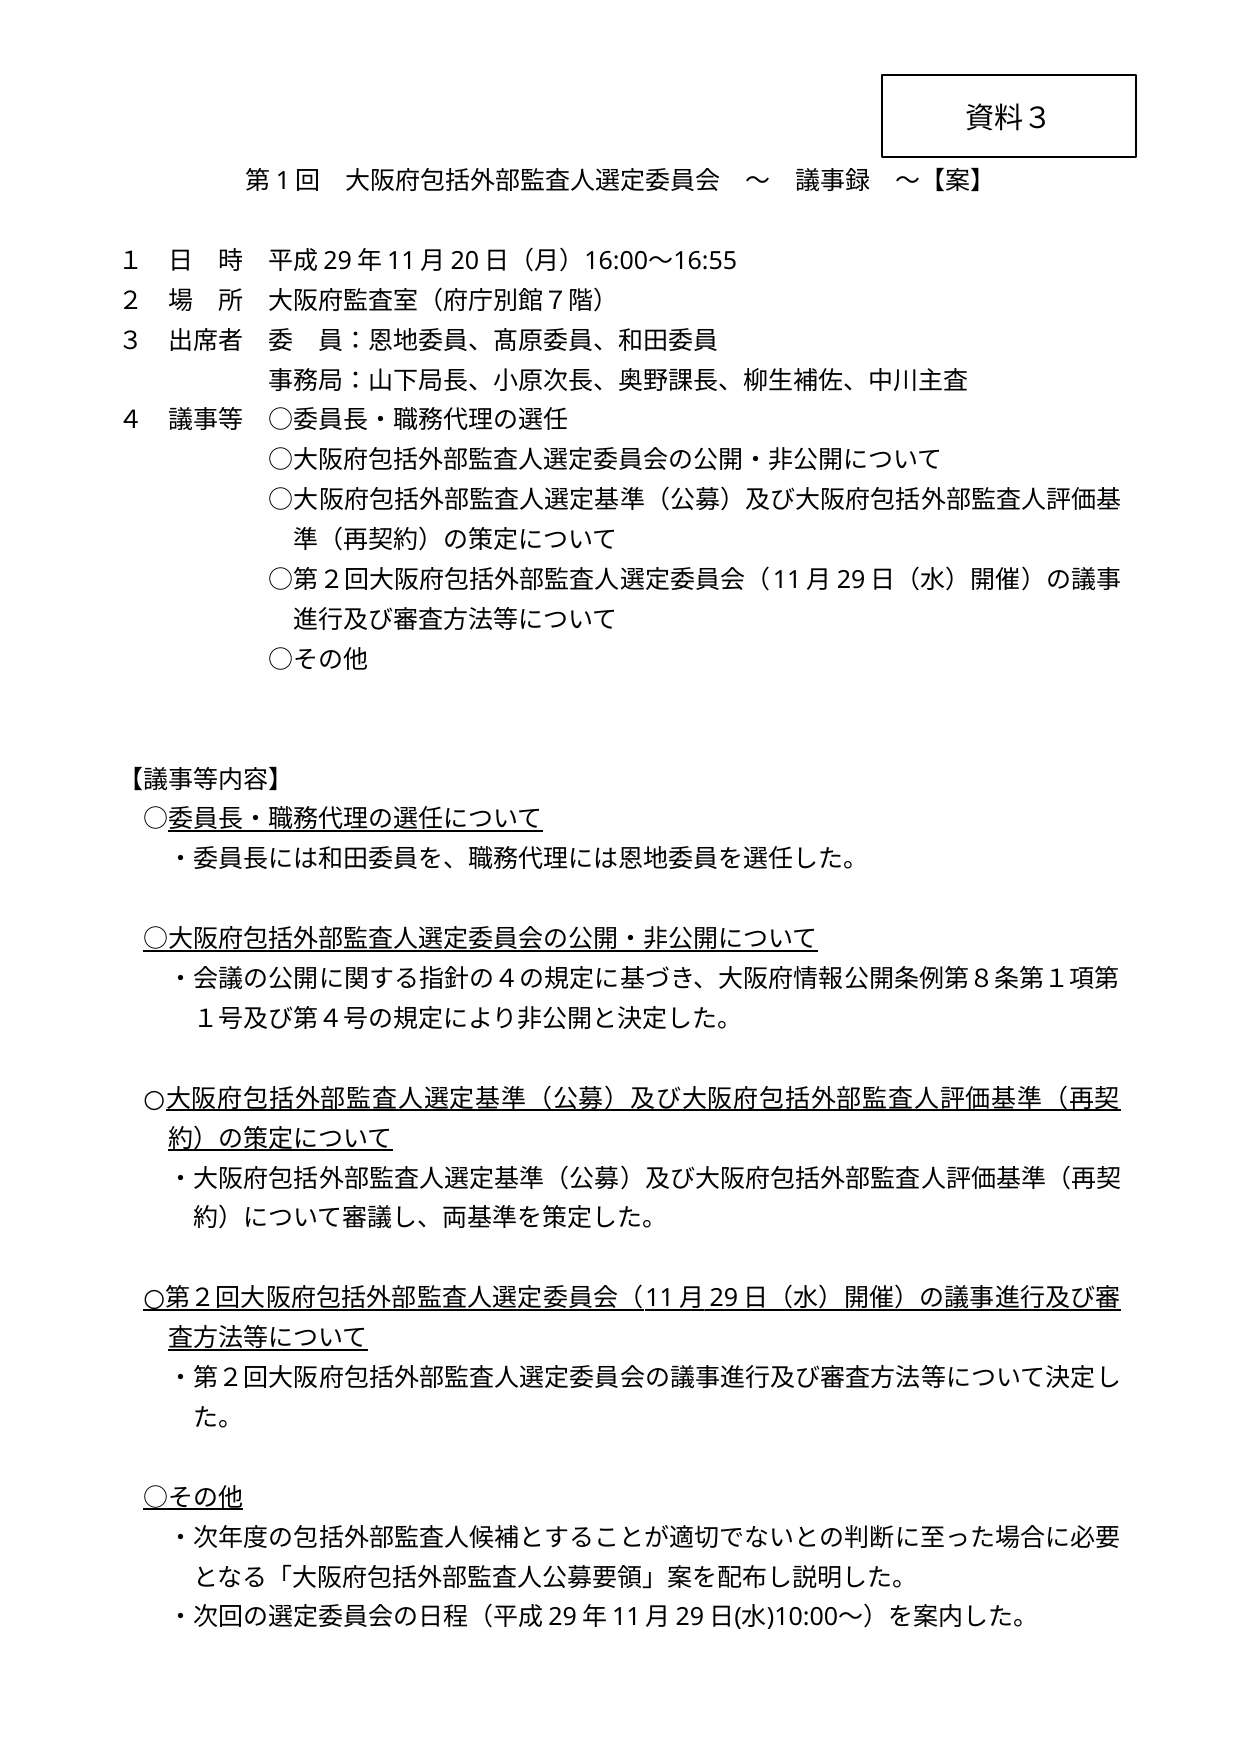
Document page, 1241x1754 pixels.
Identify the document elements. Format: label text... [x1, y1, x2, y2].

text 事務局：山下局長、小原次長、奥野課長、柳生補佐、中川主査 [118, 358, 1122, 398]
text 【議事等内容】 [118, 757, 1122, 797]
text ○大阪府包括外部監査人選定委員会の公開・非公開について [118, 438, 1122, 478]
text ・次年度の包括外部監査人候補とすることが適切でないとの判断に至った場合に必要となる「大阪府包括外部監査人公募要領」案を配布し説明した。 [118, 1515, 1122, 1595]
text ・次回の選定委員会の日程（平成29年11月29日(水)10:00～）を案内した。 [118, 1595, 1122, 1635]
text ２ 場 所 大阪府監査室（府庁別館７階） [118, 278, 1122, 318]
text ・大阪府包括外部監査人選定基準（公募）及び大阪府包括外部監査人評価基準（再契約）について審議し、両基準を策定した。 [118, 1156, 1122, 1236]
text ○その他 [118, 638, 1122, 677]
text １ 日 時 平成29年11月20日（月）16:00～16:55 [118, 239, 1122, 278]
text ３ 出席者 委 員：恩地委員、髙原委員、和田委員 [118, 318, 1122, 358]
text ○大阪府包括外部監査人選定基準（公募）及び大阪府包括外部監査人評価基準（再契約）の策定について [143, 1076, 1122, 1156]
text ○第２回大阪府包括外部監査人選定委員会（11月29日（水）開催）の議事進行及び審査方法等について [118, 558, 1122, 638]
text ４ 議事等 ○委員長・職務代理の選任 [118, 398, 1122, 438]
text ・委員長には和田委員を、職務代理には恩地委員を選任した。 [118, 837, 1122, 877]
text ・会議の公開に関する指針の４の規定に基づき、大阪府情報公開条例第８条第１項第１号及び第４号の規定により非公開と決定した。 [118, 957, 1122, 1037]
text ○委員長・職務代理の選任について [118, 797, 1122, 837]
text ○大阪府包括外部監査人選定委員会の公開・非公開について [118, 917, 1122, 957]
text 第1回 大阪府包括外部監査人選定委員会 ～ 議事録 ～【案】 [118, 159, 1122, 199]
text ○その他 [118, 1475, 1122, 1515]
text ○第２回大阪府包括外部監査人選定委員会（11月29日（水）開催）の議事進行及び審査方法等について [143, 1276, 1122, 1356]
text ○大阪府包括外部監査人選定基準（公募）及び大阪府包括外部監査人評価基準（再契約）の策定について [118, 478, 1122, 558]
text ・第２回大阪府包括外部監査人選定委員会の議事進行及び審査方法等について決定した。 [118, 1356, 1122, 1436]
